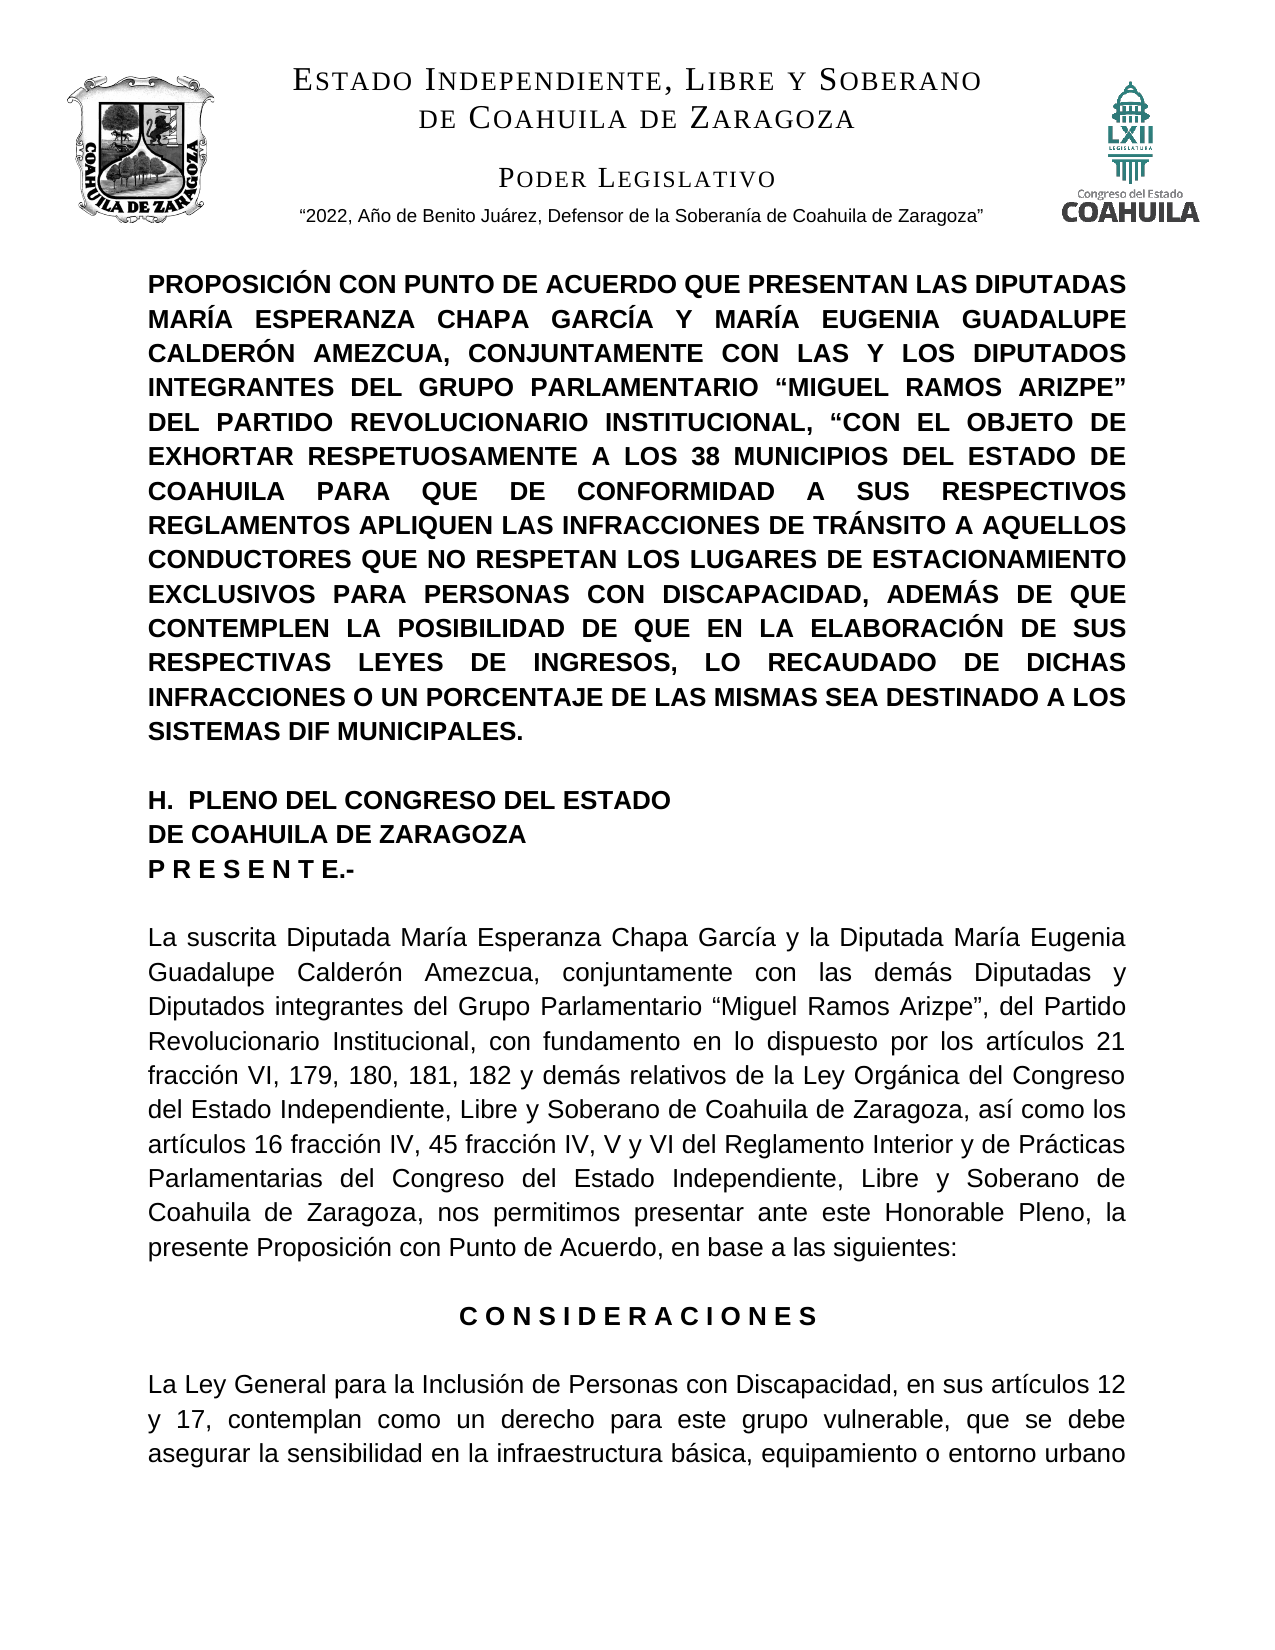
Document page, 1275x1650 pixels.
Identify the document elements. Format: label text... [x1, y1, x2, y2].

text DE COAHUILA DE ZARAGOZA [148, 819, 1127, 849]
picture [1052, 66, 1212, 234]
text La suscrita Diputada María Esperanza Chapa García y la Diputada María Eugenia Guadalupe Calderón Amezcua, conjuntamente con las demás Diputadas y Diputados integrantes del Grupo Parlamentario “Miguel Ramos Arizpe”, del Partido Revolucionario Institucional, con fundamento en lo dispuesto por los artículos 21 fracción VI, 179, 180, 181, 182 y demás relativos de la Ley Orgánica del Congreso del Estado Independiente, Libre y Soberano de Coahuila de Zaragoza, así como los artículos 16 fracción IV, 45 fracción IV, V y VI del Reglamento Interior y de Prácticas Parlamentarias del Congreso del Estado Independiente, Libre y Soberano de Coahuila de Zaragoza, nos permitimos presentar ante este Honorable Pleno, la presente Proposición con Punto de Acuerdo, en base a las siguientes: [148, 922, 1127, 1262]
text P R E S E N T E.- [148, 854, 1127, 883]
text H. PLENO DEL CONGRESO DEL ESTADO [148, 785, 1127, 815]
text C O N S I D E R A C I O N E S [148, 1301, 1127, 1330]
text PROPOSICIÓN CON PUNTO DE ACUERDO QUE PRESENTAN LAS DIPUTADAS MARÍA ESPERANZA CHAPA GARCÍA Y MARÍA EUGENIA GUADALUPE CALDERÓN AMEZCUA, CONJUNTAMENTE CON LAS Y LOS DIPUTADOS INTEGRANTES DEL GRUPO PARLAMENTARIO “MIGUEL RAMOS ARIZPE” DEL PARTIDO REVOLUCIONARIO INSTITUCIONAL, “CON EL OBJETO DE EXHORTAR RESPETUOSAMENTE A LOS 38 MUNICIPIOS DEL ESTADO DE COAHUILA PARA QUE DE CONFORMIDAD A SUS RESPECTIVOS REGLAMENTOS APLIQUEN LAS INFRACCIONES DE TRÁNSITO A AQUELLOS CONDUCTORES QUE NO RESPETAN LOS LUGARES DE ESTACIONAMIENTO EXCLUSIVOS PARA PERSONAS CON DISCAPACIDAD, ADEMÁS DE QUE CONTEMPLEN LA POSIBILIDAD DE QUE EN LA ELABORACIÓN DE SUS RESPECTIVAS LEYES DE INGRESOS, LO RECAUDADO DE DICHAS INFRACCIONES O UN PORCENTAJE DE LAS MISMAS SEA DESTINADO A LOS SISTEMAS DIF MUNICIPALES. [148, 269, 1127, 746]
picture [66, 76, 215, 223]
